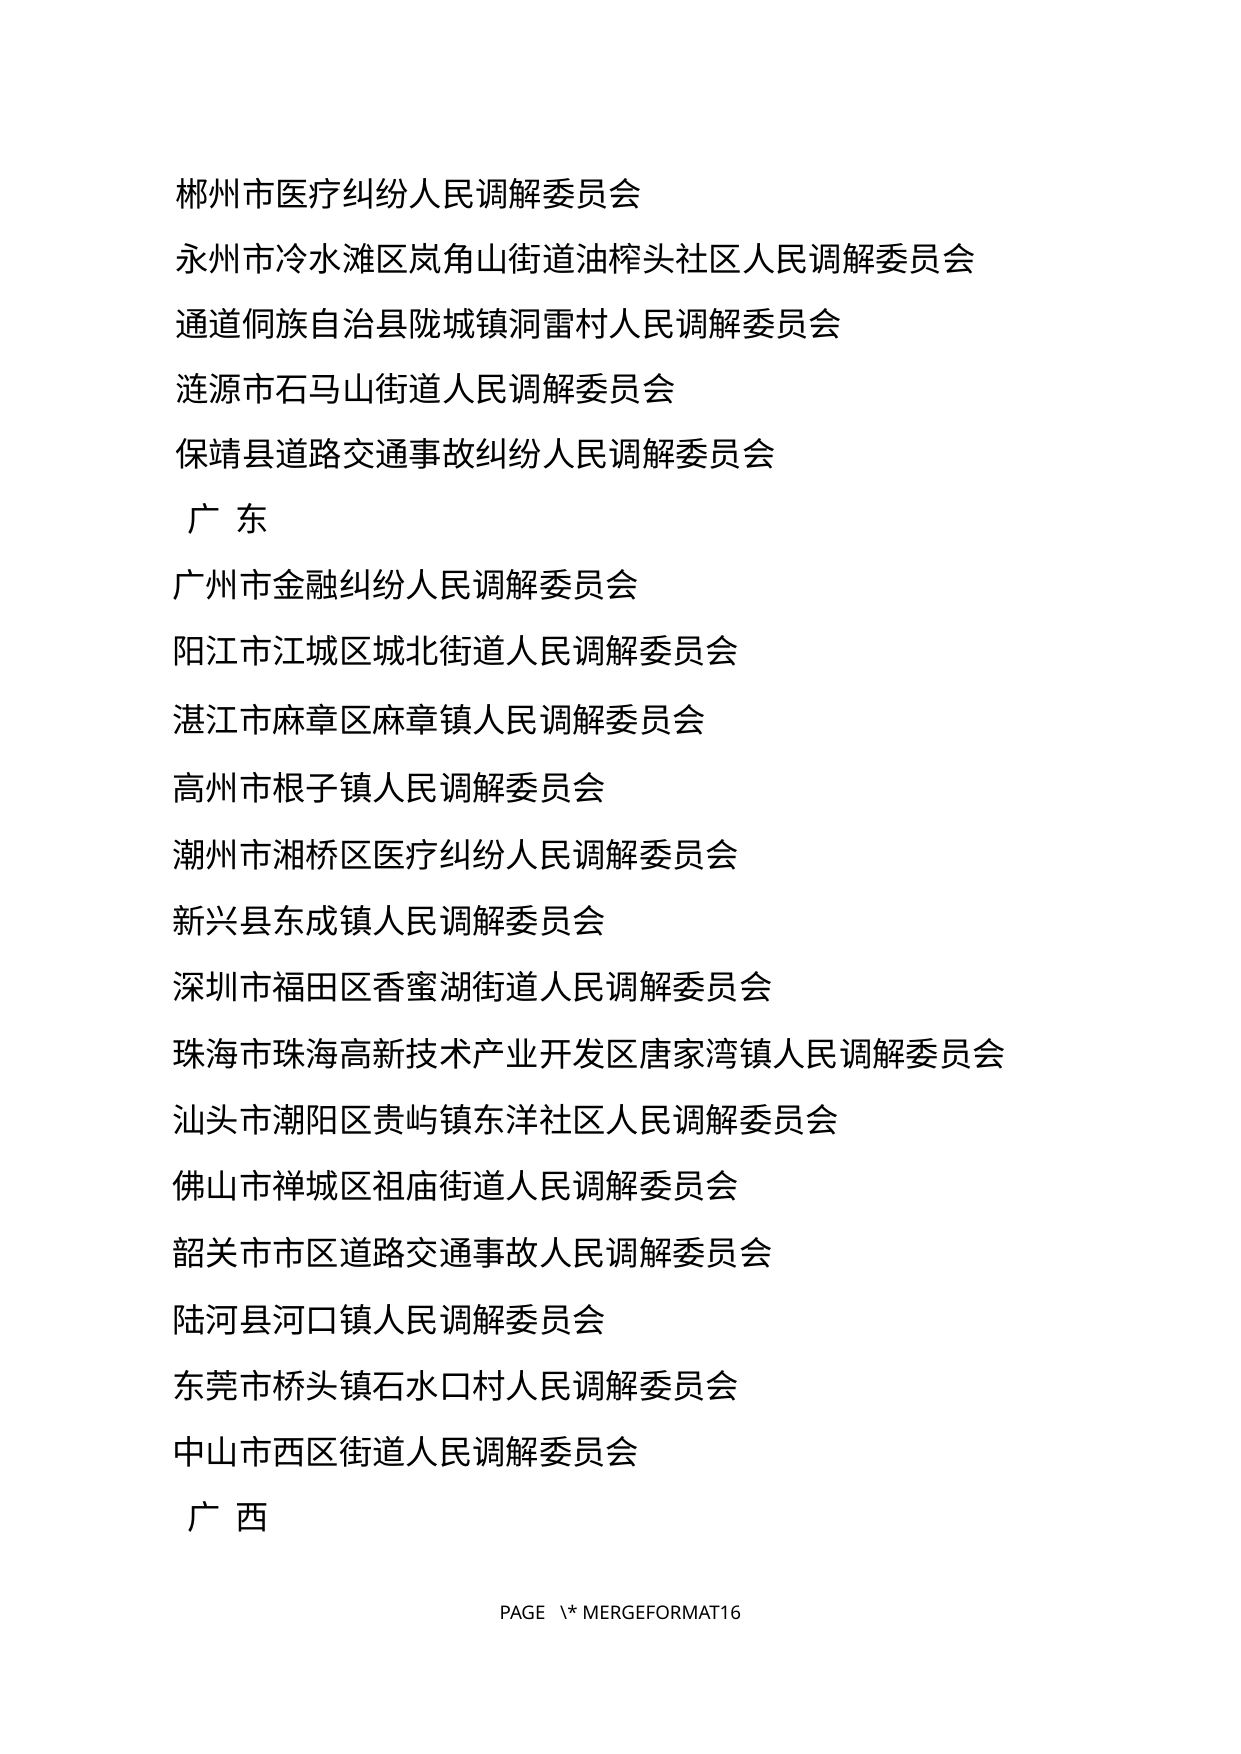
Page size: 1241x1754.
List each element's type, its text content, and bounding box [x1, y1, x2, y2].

table_cell 郴州市医疗纠纷人民调解委员会 [164, 160, 1064, 225]
table_header 广州市金融纠纷人民调解委员会 [161, 550, 1059, 616]
table_cell 阳江市江城区城北街道人民调解委员会 [161, 616, 1059, 683]
text 广 西 [187, 1483, 1053, 1548]
table_cell 韶关市市区道路交通事故人民调解委员会 [161, 1217, 1059, 1284]
table_cell 东莞市桥头镇石水口村人民调解委员会 [161, 1351, 1059, 1417]
table_cell 涟源市石马山街道人民调解委员会 [164, 355, 1064, 420]
table_cell 珠海市珠海高新技术产业开发区唐家湾镇人民调解委员会 [161, 1018, 1059, 1085]
table_cell 通道侗族自治县陇城镇洞雷村人民调解委员会 [164, 290, 1064, 355]
table_cell 新兴县东成镇人民调解委员会 [161, 886, 1059, 952]
table_cell 深圳市福田区香蜜湖街道人民调解委员会 [161, 952, 1059, 1018]
table_cell 中山市西区街道人民调解委员会 [161, 1417, 1059, 1483]
table_cell 保靖县道路交通事故纠纷人民调解委员会 [164, 420, 1064, 485]
table_cell 陆河县河口镇人民调解委员会 [161, 1285, 1059, 1351]
text 广 东 [187, 485, 1053, 550]
table_cell 汕头市潮阳区贵屿镇东洋社区人民调解委员会 [161, 1085, 1059, 1151]
table_cell 潮州市湘桥区医疗纠纷人民调解委员会 [161, 820, 1059, 886]
table_cell 湛江市麻章区麻章镇人民调解委员会 [161, 683, 1059, 753]
table_cell 高州市根子镇人民调解委员会 [161, 753, 1059, 820]
table_cell 佛山市禅城区祖庙街道人民调解委员会 [161, 1151, 1059, 1217]
table_cell 永州市冷水滩区岚角山街道油榨头社区人民调解委员会 [164, 225, 1064, 290]
